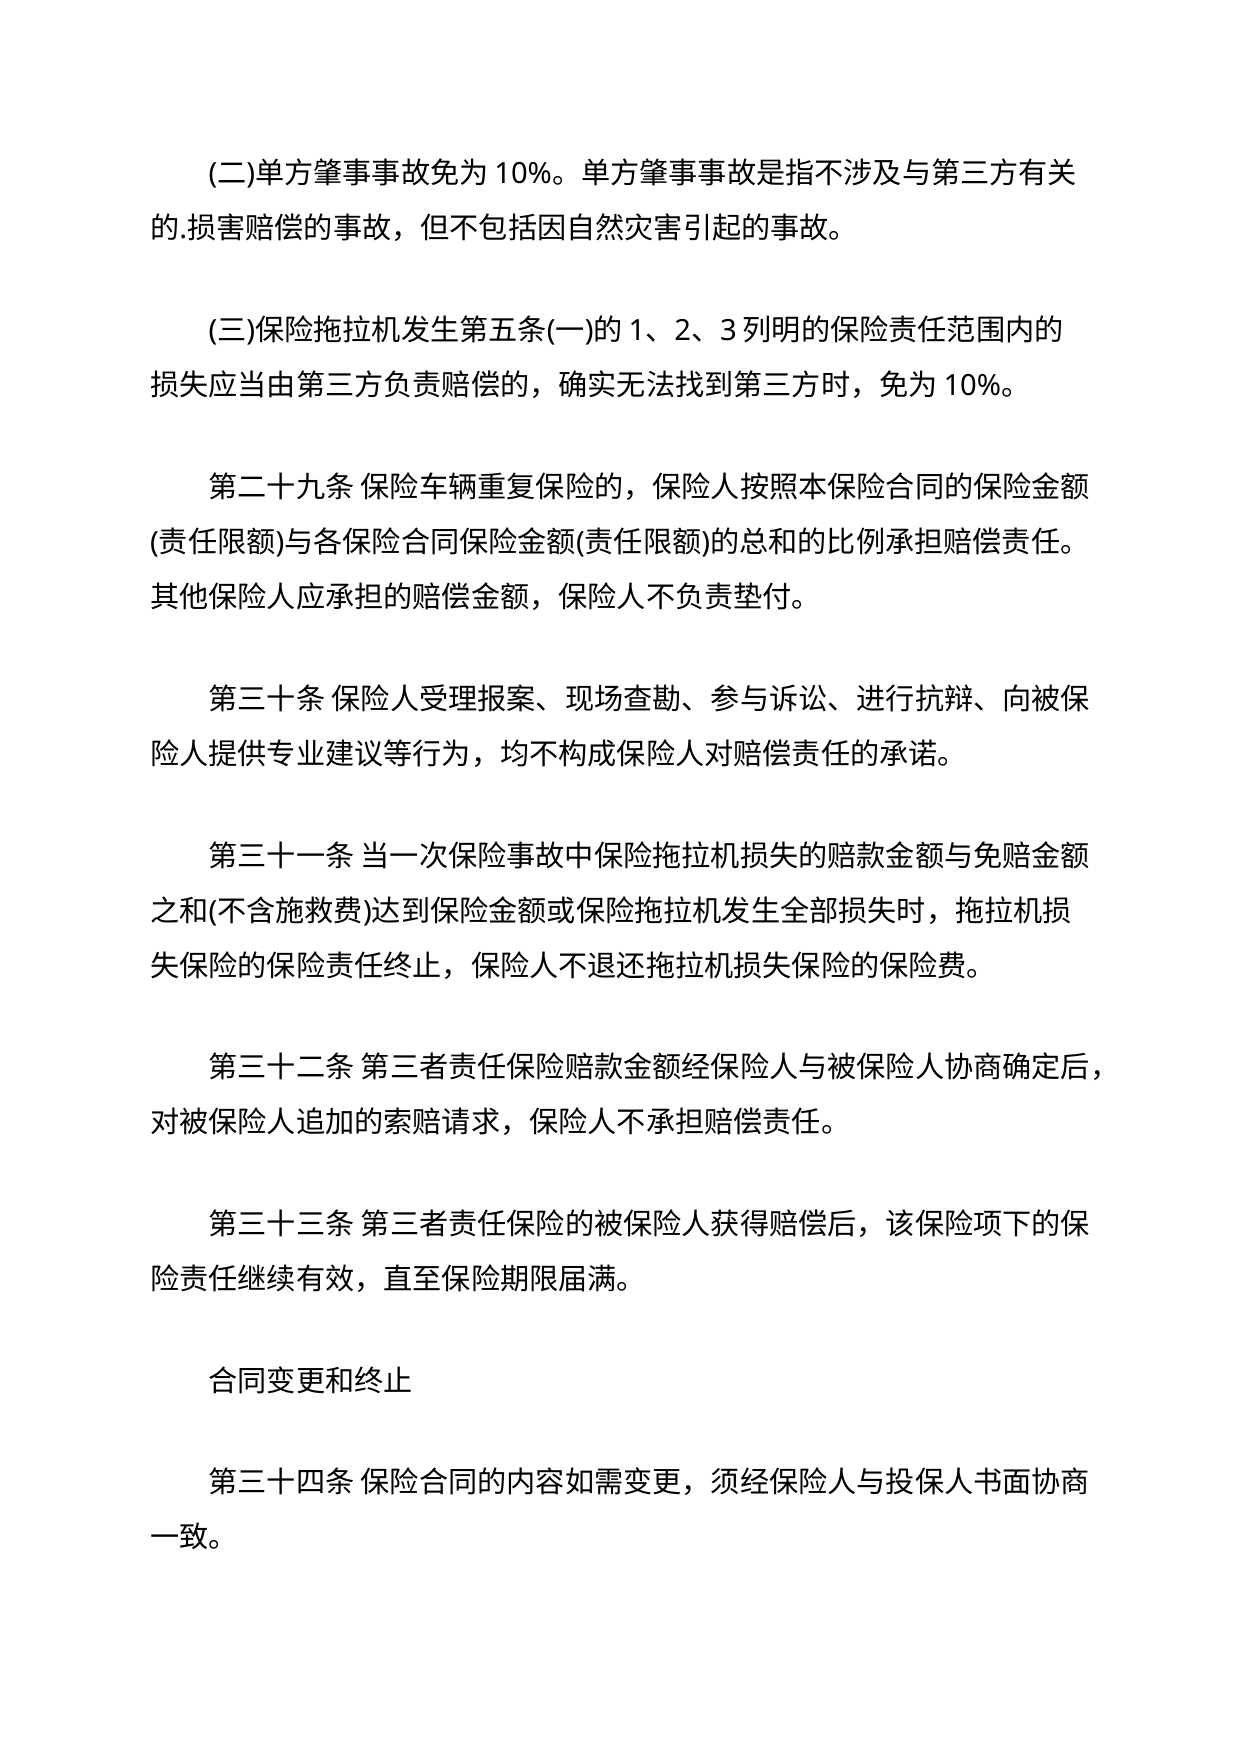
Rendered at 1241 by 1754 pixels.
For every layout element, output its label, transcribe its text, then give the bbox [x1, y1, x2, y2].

text 第三十三条 第三者责任保险的被保险人获得赔偿后，该保险项下的保险责任继续有效，直至保险期限届满。 [150, 1201, 1090, 1298]
text (二)单方肇事事故免为10%。单方肇事事故是指不涉及与第三方有关的.损害赔偿的事故，但不包括因自然灾害引起的事故。 [150, 150, 1090, 247]
text 第三十条 保险人受理报案、现场查勘、参与诉讼、进行抗辩、向被保险人提供专业建议等行为，均不构成保险人对赔偿责任的承诺。 [150, 676, 1090, 773]
text 第三十一条 当一次保险事故中保险拖拉机损失的赔款金额与免赔金额之和(不含施救费)达到保险金额或保险拖拉机发生全部损失时，拖拉机损失保险的保险责任终止，保险人不退还拖拉机损失保险的保险费。 [150, 832, 1090, 984]
text (三)保险拖拉机发生第五条(一)的1、2、3列明的保险责任范围内的损失应当由第三方负责赔偿的，确实无法找到第三方时，免为10%。 [150, 307, 1090, 404]
text 合同变更和终止 [150, 1357, 1090, 1399]
text 第二十九条 保险车辆重复保险的，保险人按照本保险合同的保险金额(责任限额)与各保险合同保险金额(责任限额)的总和的比例承担赔偿责任。其他保险人应承担的赔偿金额，保险人不负责垫付。 [150, 464, 1090, 616]
text 第三十四条 保险合同的内容如需变更，须经保险人与投保人书面协商一致。 [150, 1459, 1090, 1556]
text 第三十二条 第三者责任保险赔款金额经保险人与被保险人协商确定后，对被保险人追加的索赔请求，保险人不承担赔偿责任。 [150, 1044, 1090, 1141]
